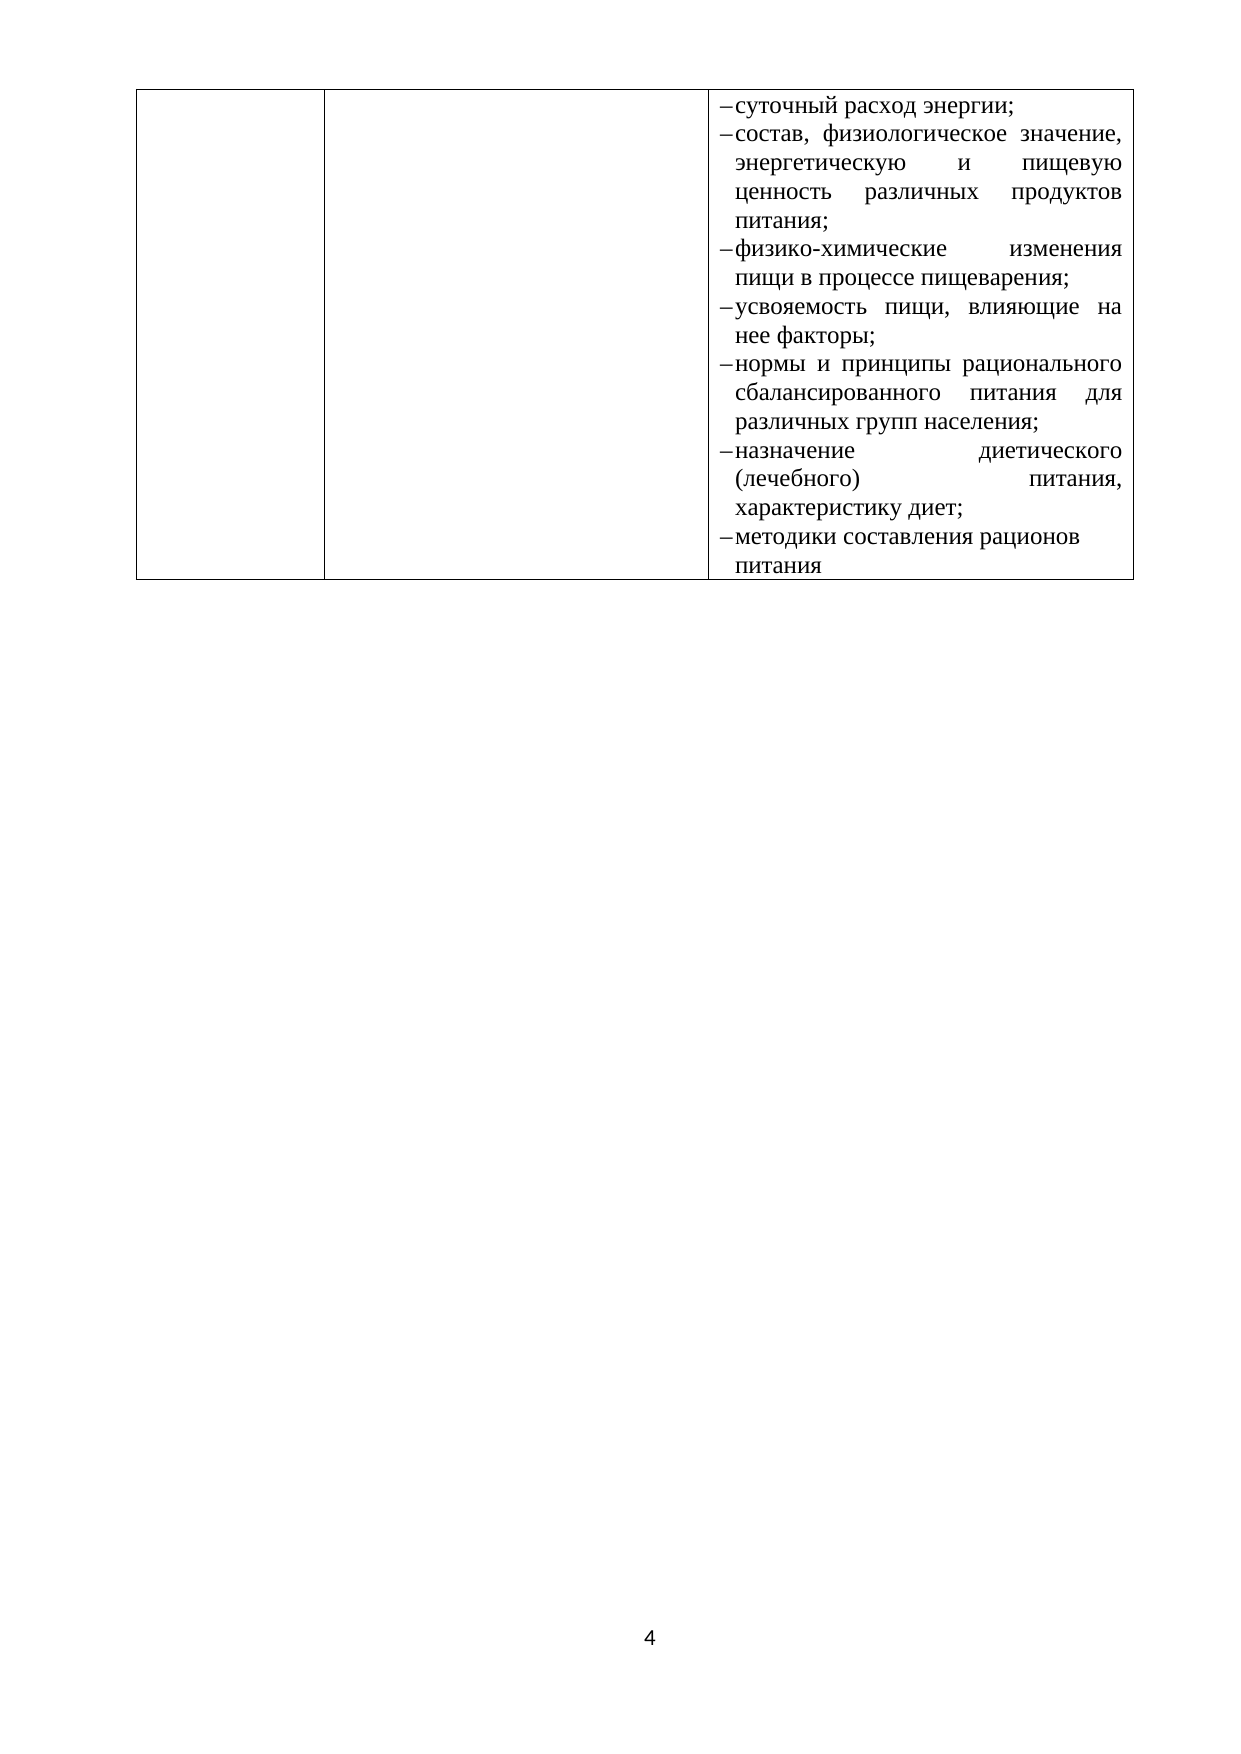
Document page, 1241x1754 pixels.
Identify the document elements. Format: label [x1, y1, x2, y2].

table_cell [325, 90, 708, 578]
table_cell [137, 90, 324, 578]
table_cell [709, 90, 1133, 578]
